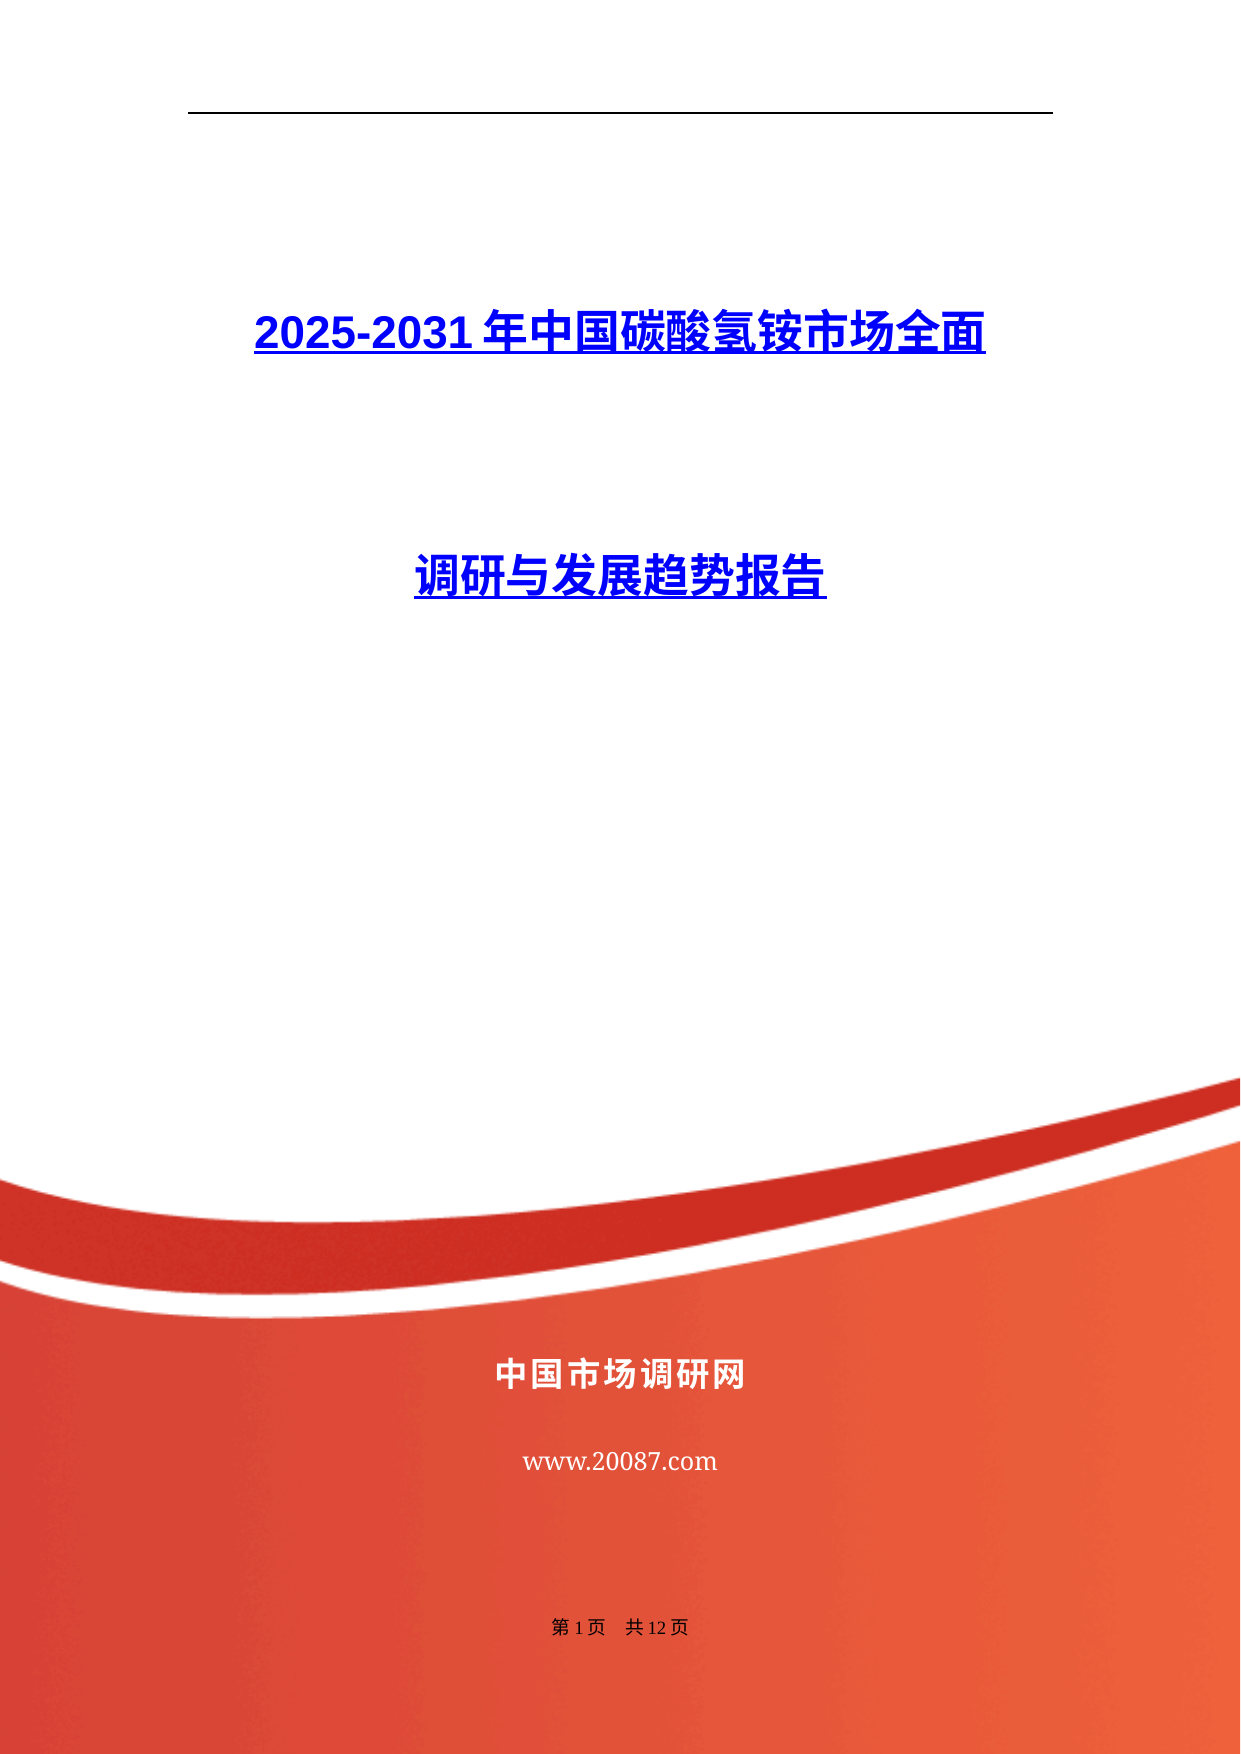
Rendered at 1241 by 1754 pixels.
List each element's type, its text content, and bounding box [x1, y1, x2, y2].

picture [0, 1006, 1241, 1754]
subtitle 中国市场调研网 [187, 1339, 1053, 1404]
text www.20087.com [187, 1428, 1053, 1493]
table_header 2025-2031年中国碳酸氢铵市场全面调研与发展趋势报告 [188, 207, 1053, 773]
